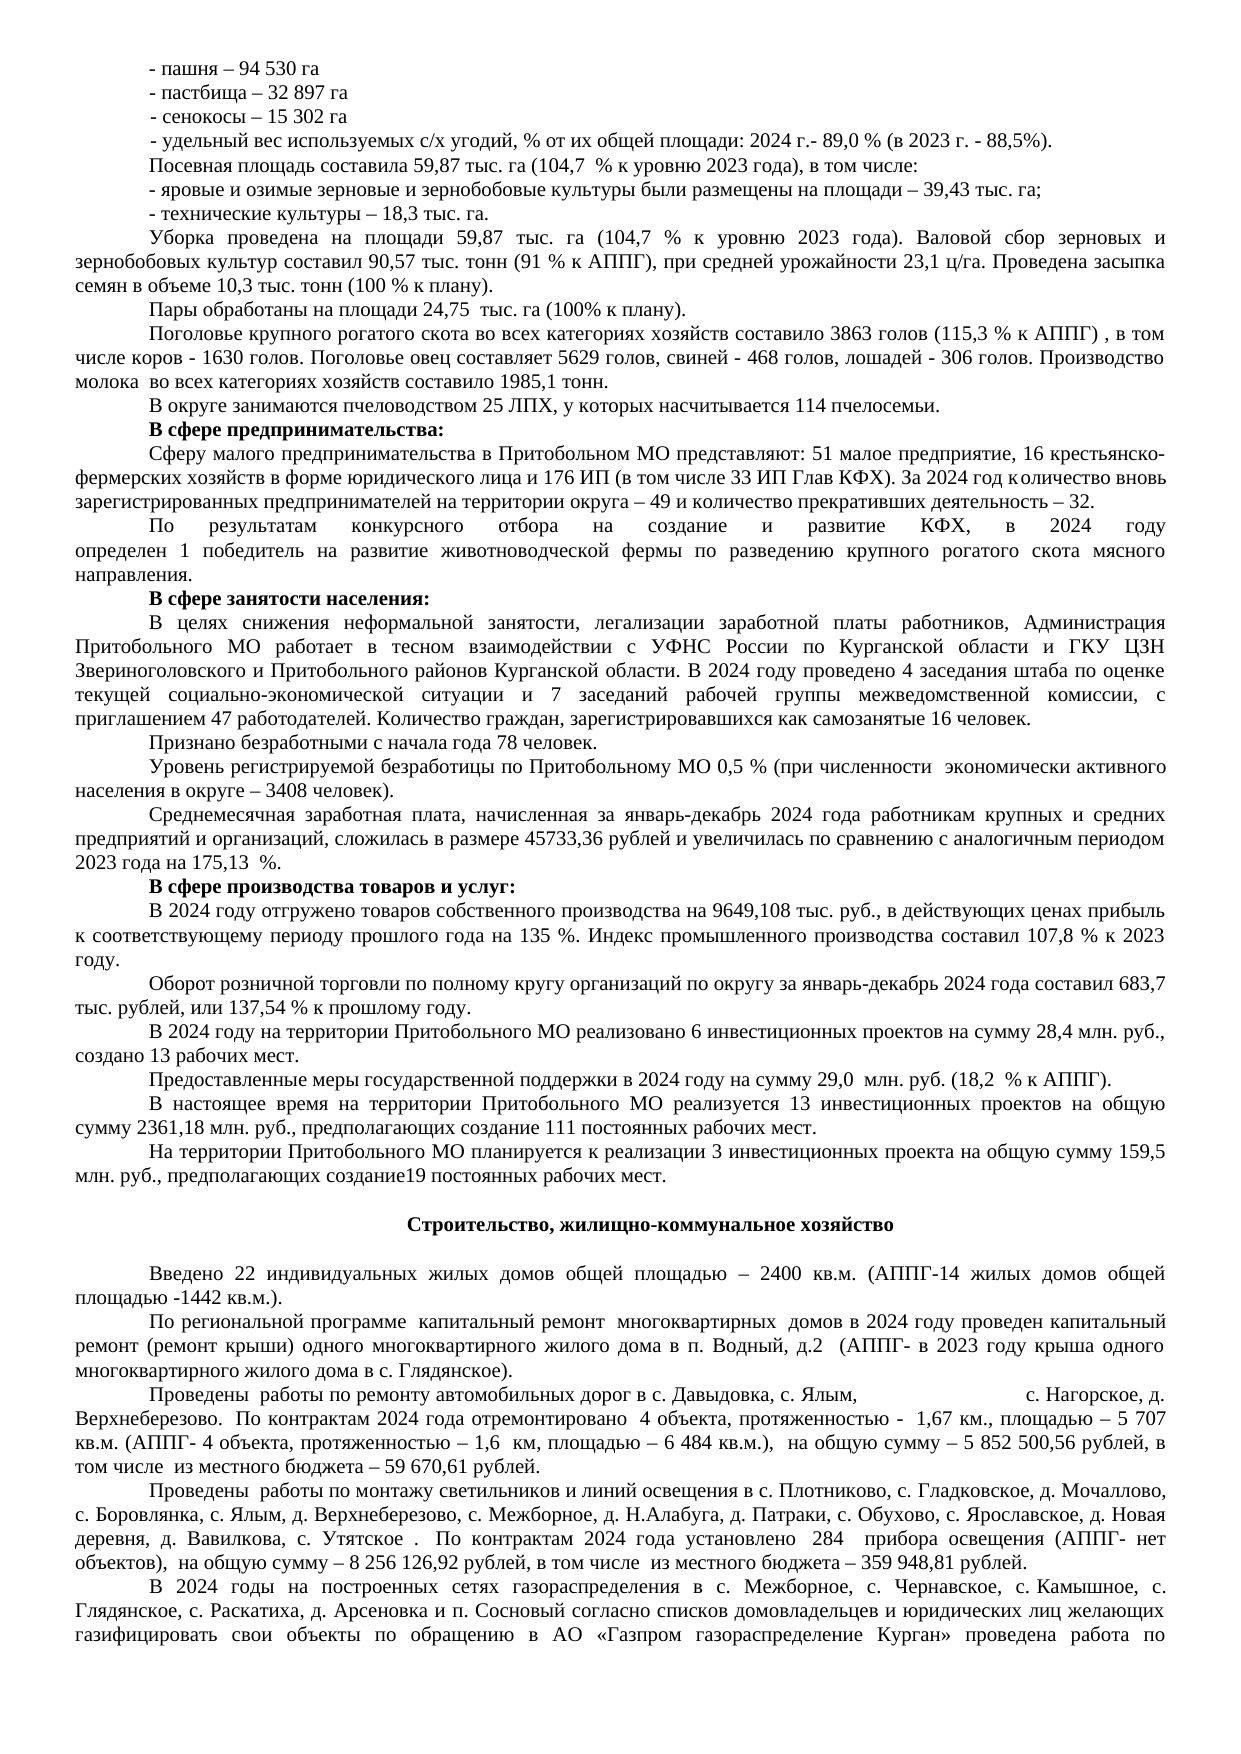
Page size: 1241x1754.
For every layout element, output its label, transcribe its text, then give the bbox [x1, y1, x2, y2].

text В целях снижения неформальной занятости, легализации заработной платы работников, Администрация Притобольного МО работает в тесном взаимодействии с УФНС России по Курганской области и ГКУ ЦЗН Звериноголовского и Притобольного районов Курганской области. В 2024 году проведено 4 заседания штаба по оценке текущей социально-экономической ситуации и 7 заседаний рабочей группы межведомственной комиссии, с приглашением 47 работодателей. Количество граждан, зарегистрировавшихся как самозанятые 16 человек. [75, 610, 1167, 730]
text В 2024 году на территории Притобольного МО реализовано 6 инвестиционных проектов на сумму 28,4 млн. руб., создано 13 рабочих мест. [75, 1019, 1167, 1067]
text Среднемесячная заработная плата, начисленная за январь-декабрь 2024 года работникам крупных и средних предприятий и организаций, сложилась в размере 45733,36 рублей и увеличилась по сравнению с аналогичным периодом 2023 года на 175,13 %. [75, 802, 1167, 874]
text В 2024 году отгружено товаров собственного производства на 9649,108 тыс. руб., в действующих ценах прибыль к соответствующему периоду прошлого года на 135 %. Индекс промышленного производства составил 107,8 % к 2023 году. [75, 898, 1167, 971]
text Оборот розничной торговли по полному кругу организаций по округу за январь-декабрь 2024 года составил 683,7 тыс. рублей, или 137,54 % к прошлому году. [75, 971, 1167, 1019]
text Признано безработными с начала года 78 человек. [75, 730, 1167, 754]
text Строительство, жилищно-коммунальное хозяйство [75, 1211, 1167, 1236]
text Пары обработаны на площади 24,75 тыс. га (100% к плану). [75, 297, 1167, 321]
text Посевная площадь составила 59,87 тыс. га (104,7 % к уровню 2023 года), в том числе: [75, 152, 1167, 177]
text - удельный вес используемых с/х угодий, % от их общей площади: 2024 г.- 89,0 % (в 2023 г. - 88,5%). [75, 128, 1167, 152]
text На территории Притобольного МО планируется к реализации 3 инвестиционных проекта на общую сумму 159,5 млн. руб., предполагающих создание19 постоянных рабочих мест. [75, 1139, 1167, 1187]
text - технические культуры – 18,3 тыс. га. [75, 201, 1167, 225]
text Проведены работы по монтажу светильников и линий освещения в с. Плотниково, с. Гладковское, д. Мочаллово, с. Боровлянка, с. Ялым, д. Верхнеберезово, с. Межборное, д. Н.Алабуга, д. Патраки, с. Обухово, с. Ярославское, д. Новая деревня, д. Вавилкова, с. Утятское . По контрактам 2024 года установлено 284 прибора освещения (АППГ- нет объектов), на общую сумму – 8 256 126,92 рублей, в том числе из местного бюджета – 359 948,81 рублей. [75, 1478, 1167, 1574]
text Поголовье крупного рогатого скота во всех категориях хозяйств составило 3863 голов (115,3 % к АППГ) , в том числе коров - 1630 голов. Поголовье овец составляет 5629 голов, свиней - 468 голов, лошадей - 306 голов. Производство молока во всех категориях хозяйств составило 1985,1 тонн. [75, 321, 1167, 393]
text Предоставленные меры государственной поддержки в 2024 году на сумму 29,0 млн. руб. (18,2 % к АППГ). [75, 1067, 1167, 1091]
text Уровень регистрируемой безработицы по Притобольному МО 0,5 % (при численности экономически активного населения в округе – 3408 человек). [75, 754, 1167, 802]
text - пашня – 94 530 га [75, 56, 1167, 80]
text В настоящее время на территории Притобольного МО реализуется 13 инвестиционных проектов на общую сумму 2361,18 млн. руб., предполагающих создание 111 постоянных рабочих мест. [75, 1091, 1167, 1139]
text В сфере предпринимательства: [75, 417, 1167, 441]
text - пастбища – 32 897 га [75, 80, 1167, 104]
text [75, 1574, 1167, 1646]
text По результатам конкурсного отбора на создание и развитие КФХ, в 2024 году определен 1 победитель на развитие животноводческой фермы по разведению крупного рогатого скота мясного направления. [75, 513, 1167, 586]
text В округе занимаются пчеловодством 25 ЛПХ, у которых насчитывается 114 пчелосемьи. [75, 393, 1167, 417]
text В сфере производства товаров и услуг: [75, 874, 1167, 898]
text - сенокосы – 15 302 га [150, 104, 1167, 128]
text Введено 22 индивидуальных жилых домов общей площадью – 2400 кв.м. (АППГ-14 жилых домов общей площадью -1442 кв.м.). [75, 1261, 1167, 1309]
text Проведены работы по ремонту автомобильных дорог в с. Давыдовка, с. Ялым, с. Нагорское, д. Верхнеберезово. По контрактам 2024 года отремонтировано 4 объекта, протяженностью - 1,67 км., площадью – 5 707 кв.м. (АППГ- 4 объекта, протяженностью – 1,6 км, площадью – 6 484 кв.м.), на общую сумму – 5 852 500,56 рублей, в том числе из местного бюджета – 59 670,61 рублей. [75, 1382, 1167, 1478]
text Сферу малого предпринимательства в Притобольном МО представляют: 51 малое предприятие, 16 крестьянско-фермерских хозяйств в форме юридического лица и 176 ИП (в том числе 33 ИП Глав КФХ). За 2024 год количество вновь зарегистрированных предпринимателей на территории округа – 49 и количество прекративших деятельность – 32. [75, 441, 1167, 513]
text Уборка проведена на площади 59,87 тыс. га (104,7 % к уровню 2023 года). Валовой сбор зерновых и зернобобовых культур составил 90,57 тыс. тонн (91 % к АППГ), при средней урожайности 23,1 ц/га. Проведена засыпка семян в объеме 10,3 тыс. тонн (100 % к плану). [75, 225, 1167, 297]
text По региональной программе капитальный ремонт многоквартирных домов в 2024 году проведен капитальный ремонт (ремонт крыши) одного многоквартирного жилого дома в п. Водный, д.2 (АППГ- в 2023 году крыша одного многоквартирного жилого дома в с. Глядянское). [75, 1309, 1167, 1382]
text В сфере занятости населения: [75, 586, 1167, 610]
text - яровые и озимые зерновые и зернобобовые культуры были размещены на площади – 39,43 тыс. га; [75, 177, 1167, 201]
